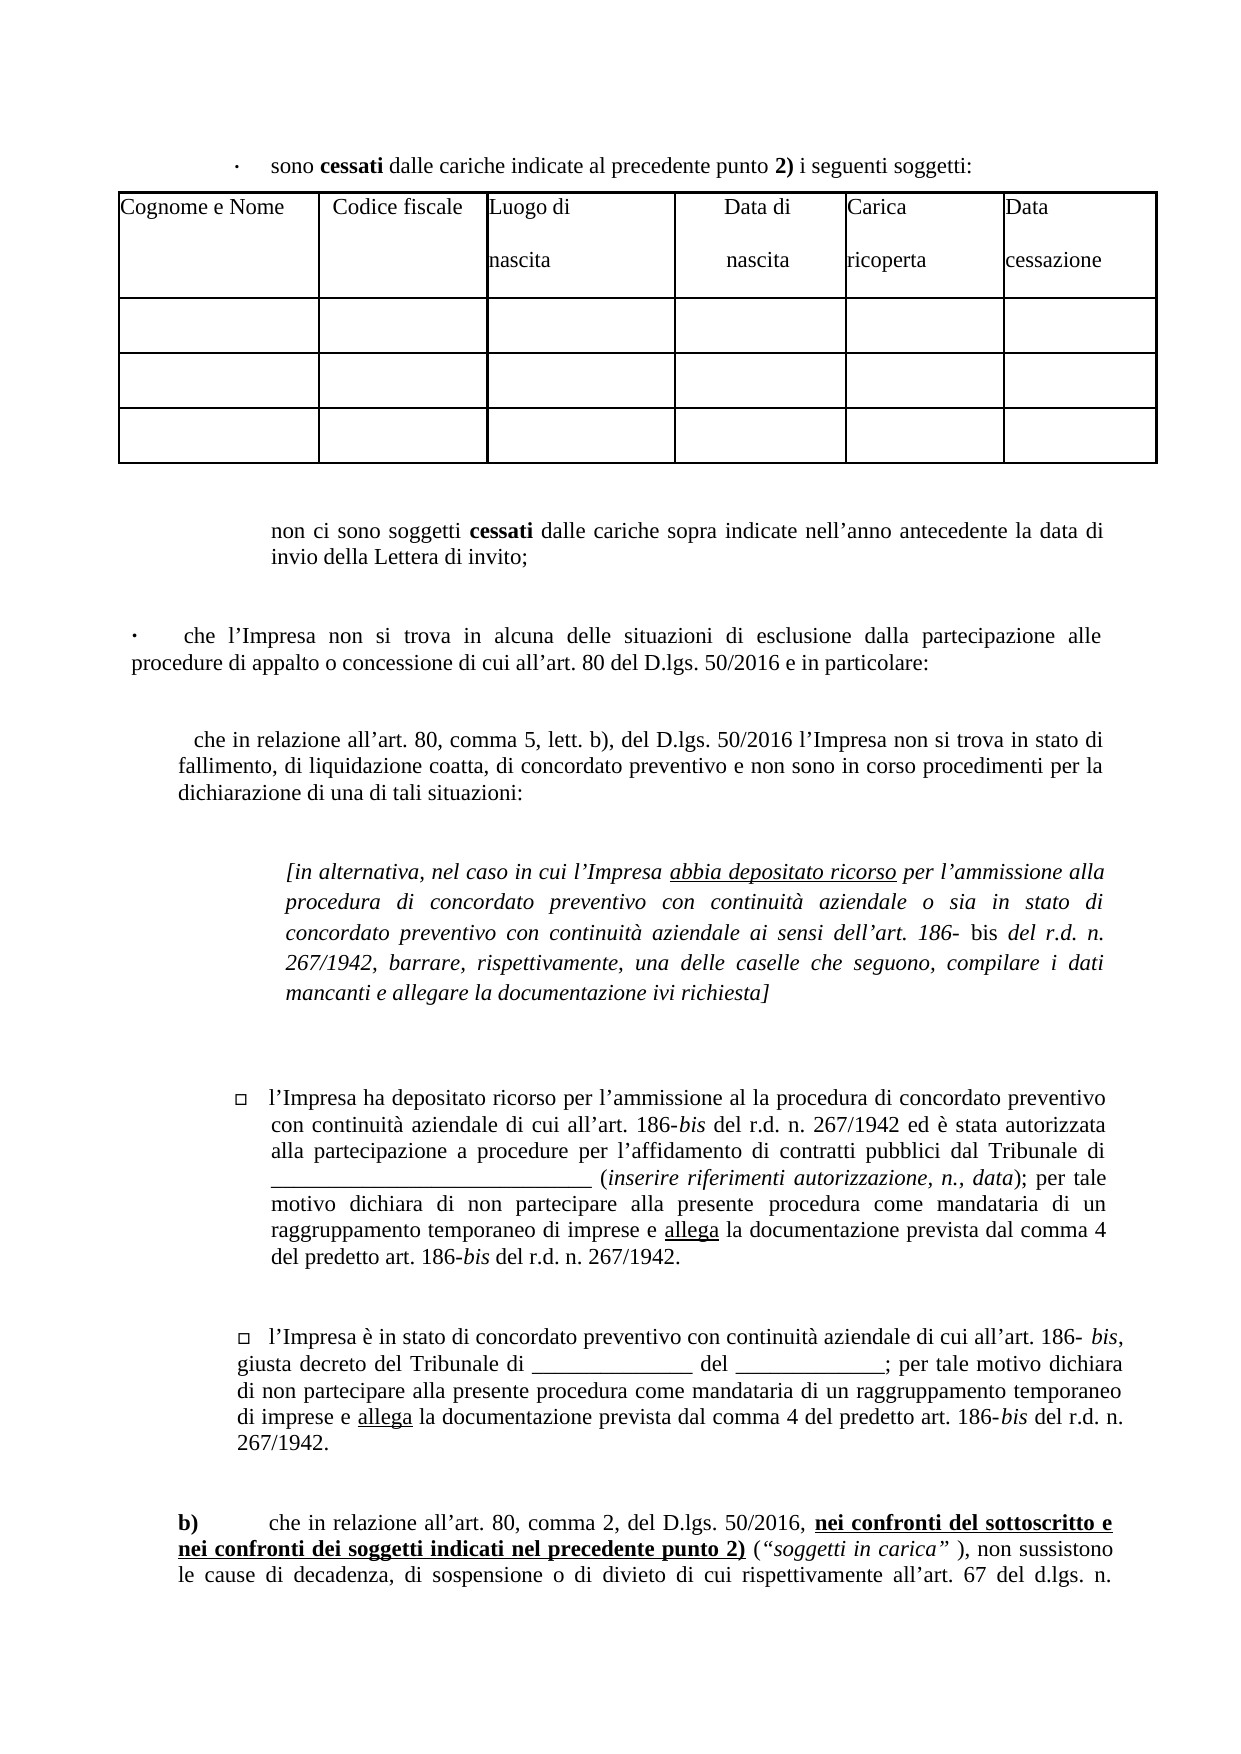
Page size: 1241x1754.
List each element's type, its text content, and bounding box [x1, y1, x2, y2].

table_cell [847, 299, 1003, 352]
table_cell [320, 409, 486, 462]
table_cell [1005, 409, 1155, 462]
table_cell [1005, 299, 1155, 352]
text [in alternativa, nel caso in cui l’Impresa abbia depositato ricorso per l’ammissione alla procedura di concordato preventivo con continuità aziendale o sia in stato di concordato preventivo con continuità aziendale ai sensi dell’art. 186- bis del r.d. n. 267/1942, barrare, rispettivamente, una delle caselle che seguono, compilare i dati mancanti e allegare la documentazione ivi richiesta] [285, 858, 1105, 1005]
table_cell [489, 299, 674, 352]
table_cell nascita [489, 245, 674, 297]
table_header Carica [847, 194, 1003, 244]
table_header Data di [676, 194, 845, 244]
table_cell [120, 245, 318, 297]
table_cell nascita [676, 245, 845, 297]
table_header Codice fiscale [320, 194, 486, 244]
list che in relazione all’art. 80, comma 5, lett. b), del D.lgs. 50/2016 l’Impresa non si trova in stato di fallimento, di liquidazione coatta, di concordato preventivo e non sono in corso procedimenti per la dichiarazione di una di tali situazioni: [178, 726, 1105, 805]
list sono cessati dalle cariche indicate al precedente punto 2) i seguenti soggetti: [234, 151, 1103, 179]
table_cell [320, 245, 486, 297]
table_cell [120, 354, 318, 407]
table_cell [120, 409, 318, 462]
list l’Impresa è in stato di concordato preventivo con continuità aziendale di cui all’art. 186- bis, giusta decreto del Tribunale di ______________ del _____________; per tale motivo dichiara di non partecipare alla presente procedura come mandataria di un raggruppamento temporaneo di imprese e allega la documentazione prevista dal comma 4 del predetto art. 186-bis del r.d. n. 267/1942. [237, 1322, 1123, 1456]
table_header Luogo di [489, 194, 674, 244]
table_cell [320, 354, 486, 407]
list che l’Impresa non si trova in alcuna delle situazioni di esclusione dalla partecipazione alle procedure di appalto o concessione di cui all’art. 80 del D.lgs. 50/2016 e in particolare: [131, 622, 1103, 675]
table_cell [847, 354, 1003, 407]
table_cell [120, 299, 318, 352]
table_cell [489, 354, 674, 407]
table_cell [676, 299, 845, 352]
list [178, 1509, 1113, 1588]
table_cell ricoperta [847, 245, 1003, 297]
table_cell [847, 409, 1003, 462]
table_cell [676, 409, 845, 462]
list non ci sono soggetti cessati dalle cariche sopra indicate nell’anno antecedente la data di invio della Lettera di invito; [234, 517, 1105, 569]
table_cell [320, 299, 486, 352]
table_header Cognome e Nome [120, 194, 318, 244]
table_cell [489, 409, 674, 462]
table_cell [676, 354, 845, 407]
table_cell [1005, 354, 1155, 407]
table_cell cessazione [1005, 245, 1155, 297]
list l’Impresa ha depositato ricorso per l’ammissione al la procedura di concordato preventivo con continuità aziendale di cui all’art. 186-bis del r.d. n. 267/1942 ed è stata autorizzata alla partecipazione a procedure per l’affidamento di contratti pubblici dal Tribunale di ____________________________ (inserire riferimenti autorizzazione, n., data); per tale motivo dichiara di non partecipare alla presente procedura come mandataria di un raggruppamento temporaneo di imprese e allega la documentazione prevista dal comma 4 del predetto art. 186-bis del r.d. n. 267/1942. [234, 1083, 1107, 1269]
table_header Data [1005, 194, 1155, 244]
